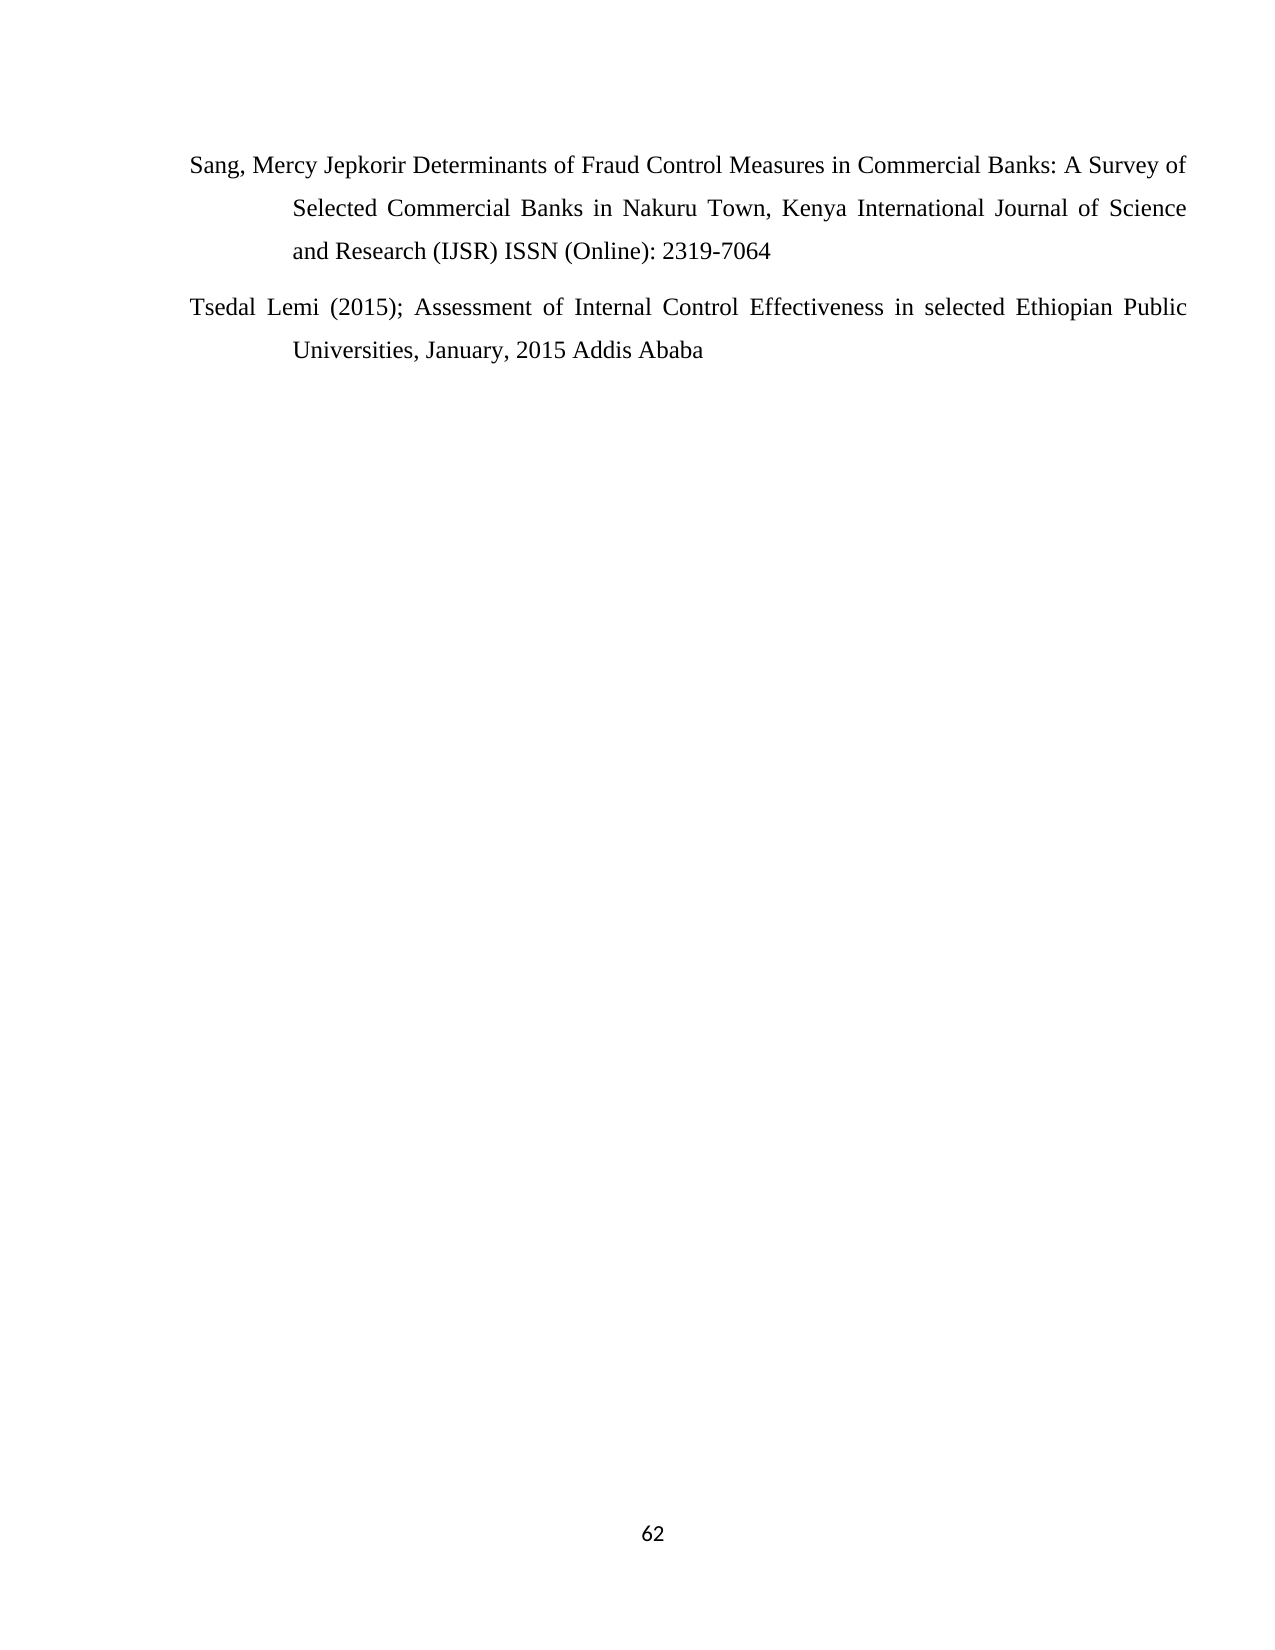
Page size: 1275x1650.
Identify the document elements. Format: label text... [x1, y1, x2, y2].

text Sang, Mercy Jepkorir Determinants of Fraud Control Measures in Commercial Banks: A Survey of Selected Commercial Banks in Nakuru Town, Kenya International Journal of Science and Research (IJSR) ISSN (Online): 2319-7064 [189, 150, 1188, 265]
text Tsedal Lemi (2015); Assessment of Internal Control Effectiveness in selected Ethiopian Public Universities, January, 2015 Addis Ababa [189, 292, 1188, 364]
